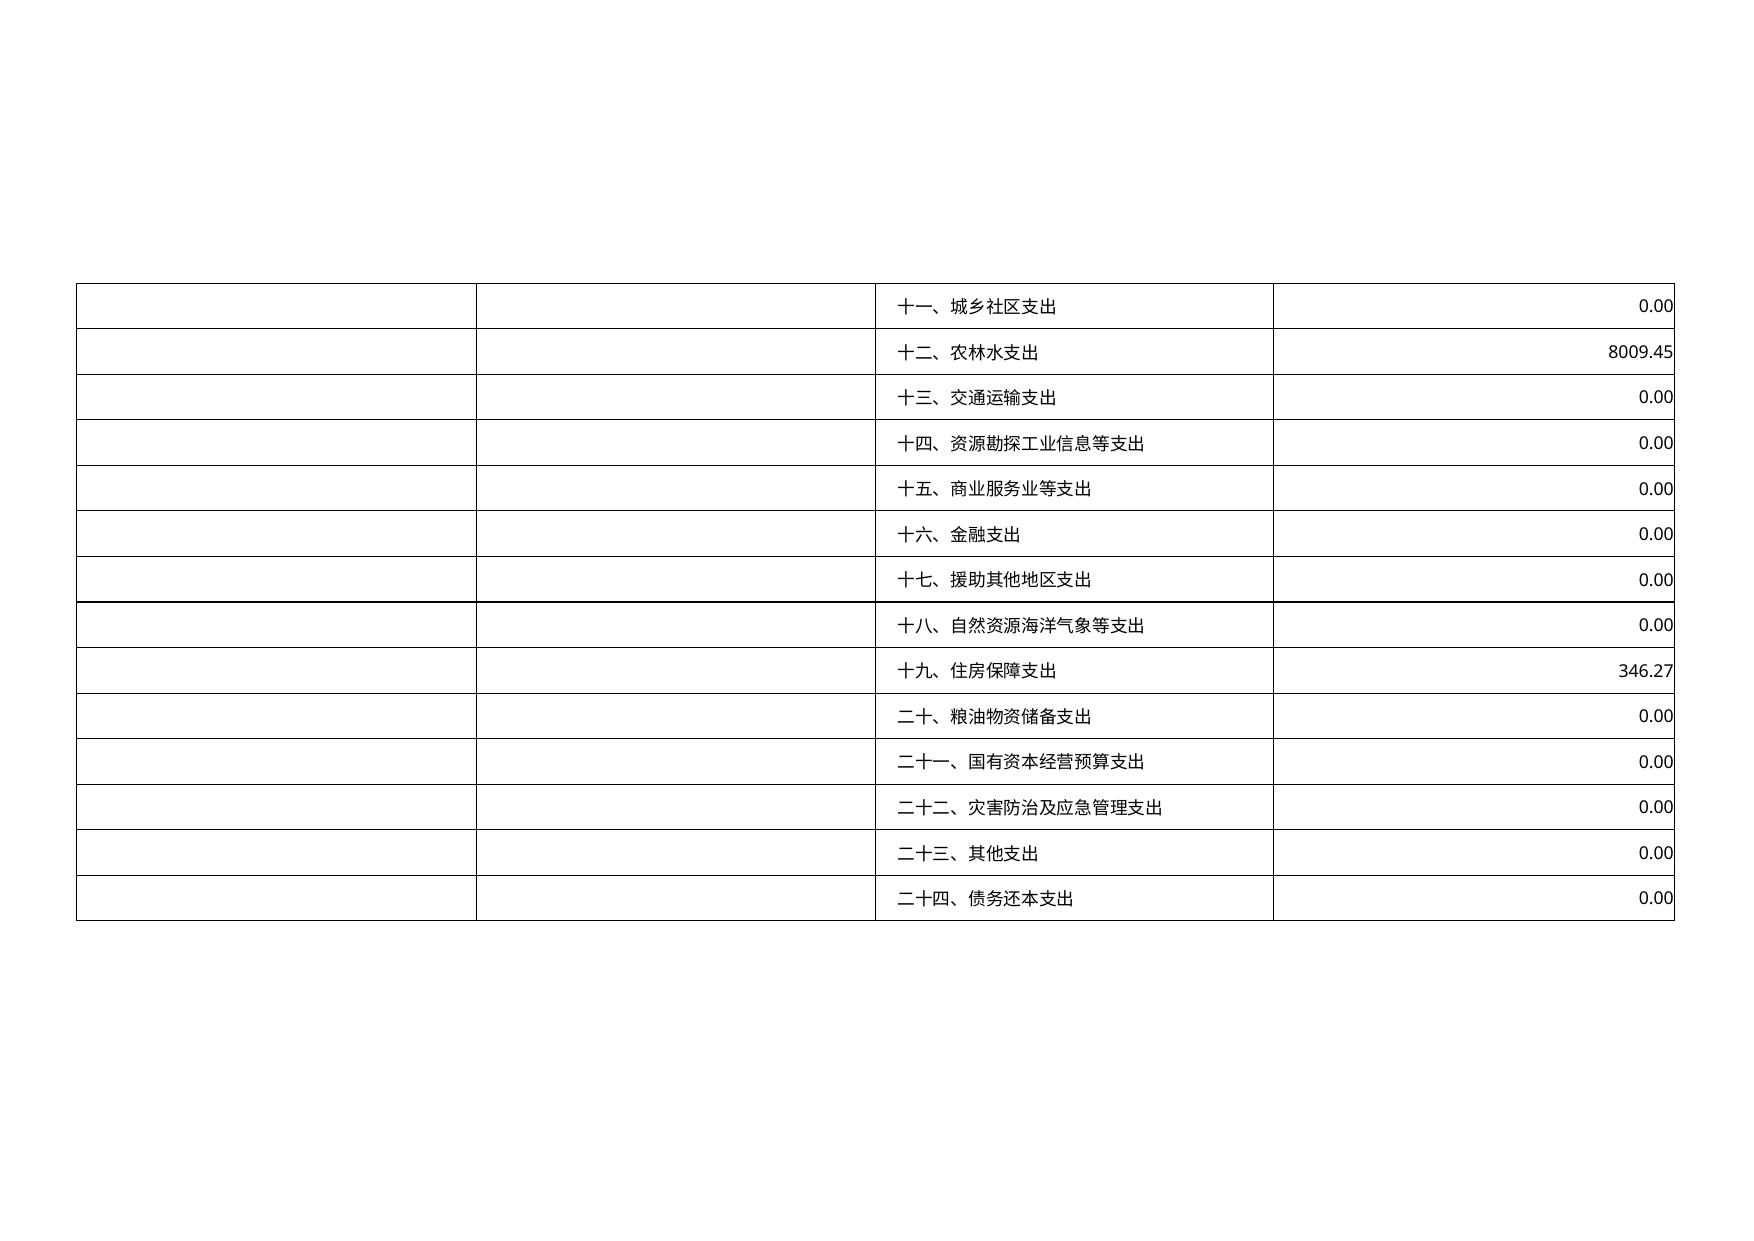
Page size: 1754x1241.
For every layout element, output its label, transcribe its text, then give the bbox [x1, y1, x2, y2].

table_cell 二十一、国有资本经营预算支出 [876, 739, 1273, 783]
table_cell [477, 466, 875, 510]
table_cell [477, 511, 875, 556]
table_cell 0.00 [1274, 420, 1674, 465]
table_cell [77, 557, 476, 601]
table_cell 十八、自然资源海洋气象等支出 [876, 603, 1273, 647]
table_cell [477, 284, 875, 328]
table_cell [477, 739, 875, 783]
table_cell 0.00 [1274, 739, 1674, 783]
table_cell 十九、住房保障支出 [876, 648, 1273, 692]
table_cell 二十四、债务还本支出 [876, 876, 1273, 920]
table_cell [477, 785, 875, 829]
table_cell 十六、金融支出 [876, 511, 1273, 556]
table_cell 十一、城乡社区支出 [876, 284, 1273, 328]
table_cell [77, 876, 476, 920]
table_cell 十三、交通运输支出 [876, 375, 1273, 419]
table_cell [477, 557, 875, 601]
table_cell [477, 876, 875, 920]
table_cell 二十、粮油物资储备支出 [876, 694, 1273, 738]
table_cell 十五、商业服务业等支出 [876, 466, 1273, 510]
table_cell 0.00 [1274, 511, 1674, 556]
table_cell 十七、援助其他地区支出 [876, 557, 1273, 601]
table_cell [77, 284, 476, 328]
table_cell [477, 375, 875, 419]
table_cell 0.00 [1274, 876, 1674, 920]
table_cell 十二、农林水支出 [876, 329, 1273, 374]
table_cell [477, 329, 875, 374]
table_cell [477, 420, 875, 465]
table_cell [477, 830, 875, 874]
table_cell [77, 694, 476, 738]
table_cell 0.00 [1274, 466, 1674, 510]
table_cell [477, 648, 875, 692]
table_cell 0.00 [1274, 603, 1674, 647]
table_cell 0.00 [1274, 694, 1674, 738]
table_cell 0.00 [1274, 830, 1674, 874]
table_cell [77, 830, 476, 874]
table_cell [77, 739, 476, 783]
table_cell 0.00 [1274, 785, 1674, 829]
table_cell [77, 420, 476, 465]
table_cell [77, 648, 476, 692]
table_cell [77, 375, 476, 419]
table_cell 8009.45 [1274, 329, 1674, 374]
table_cell 二十二、灾害防治及应急管理支出 [876, 785, 1273, 829]
table_cell [477, 603, 875, 647]
table_cell 346.27 [1274, 648, 1674, 692]
table_cell [77, 466, 476, 510]
table_cell 0.00 [1274, 557, 1674, 601]
table_cell [77, 511, 476, 556]
table_cell 十四、资源勘探工业信息等支出 [876, 420, 1273, 465]
table_cell 二十三、其他支出 [876, 830, 1273, 874]
table_cell 0.00 [1274, 284, 1674, 328]
table_cell 0.00 [1274, 375, 1674, 419]
table_cell [77, 329, 476, 374]
table_cell [477, 694, 875, 738]
table_cell [77, 603, 476, 647]
table_cell [77, 785, 476, 829]
